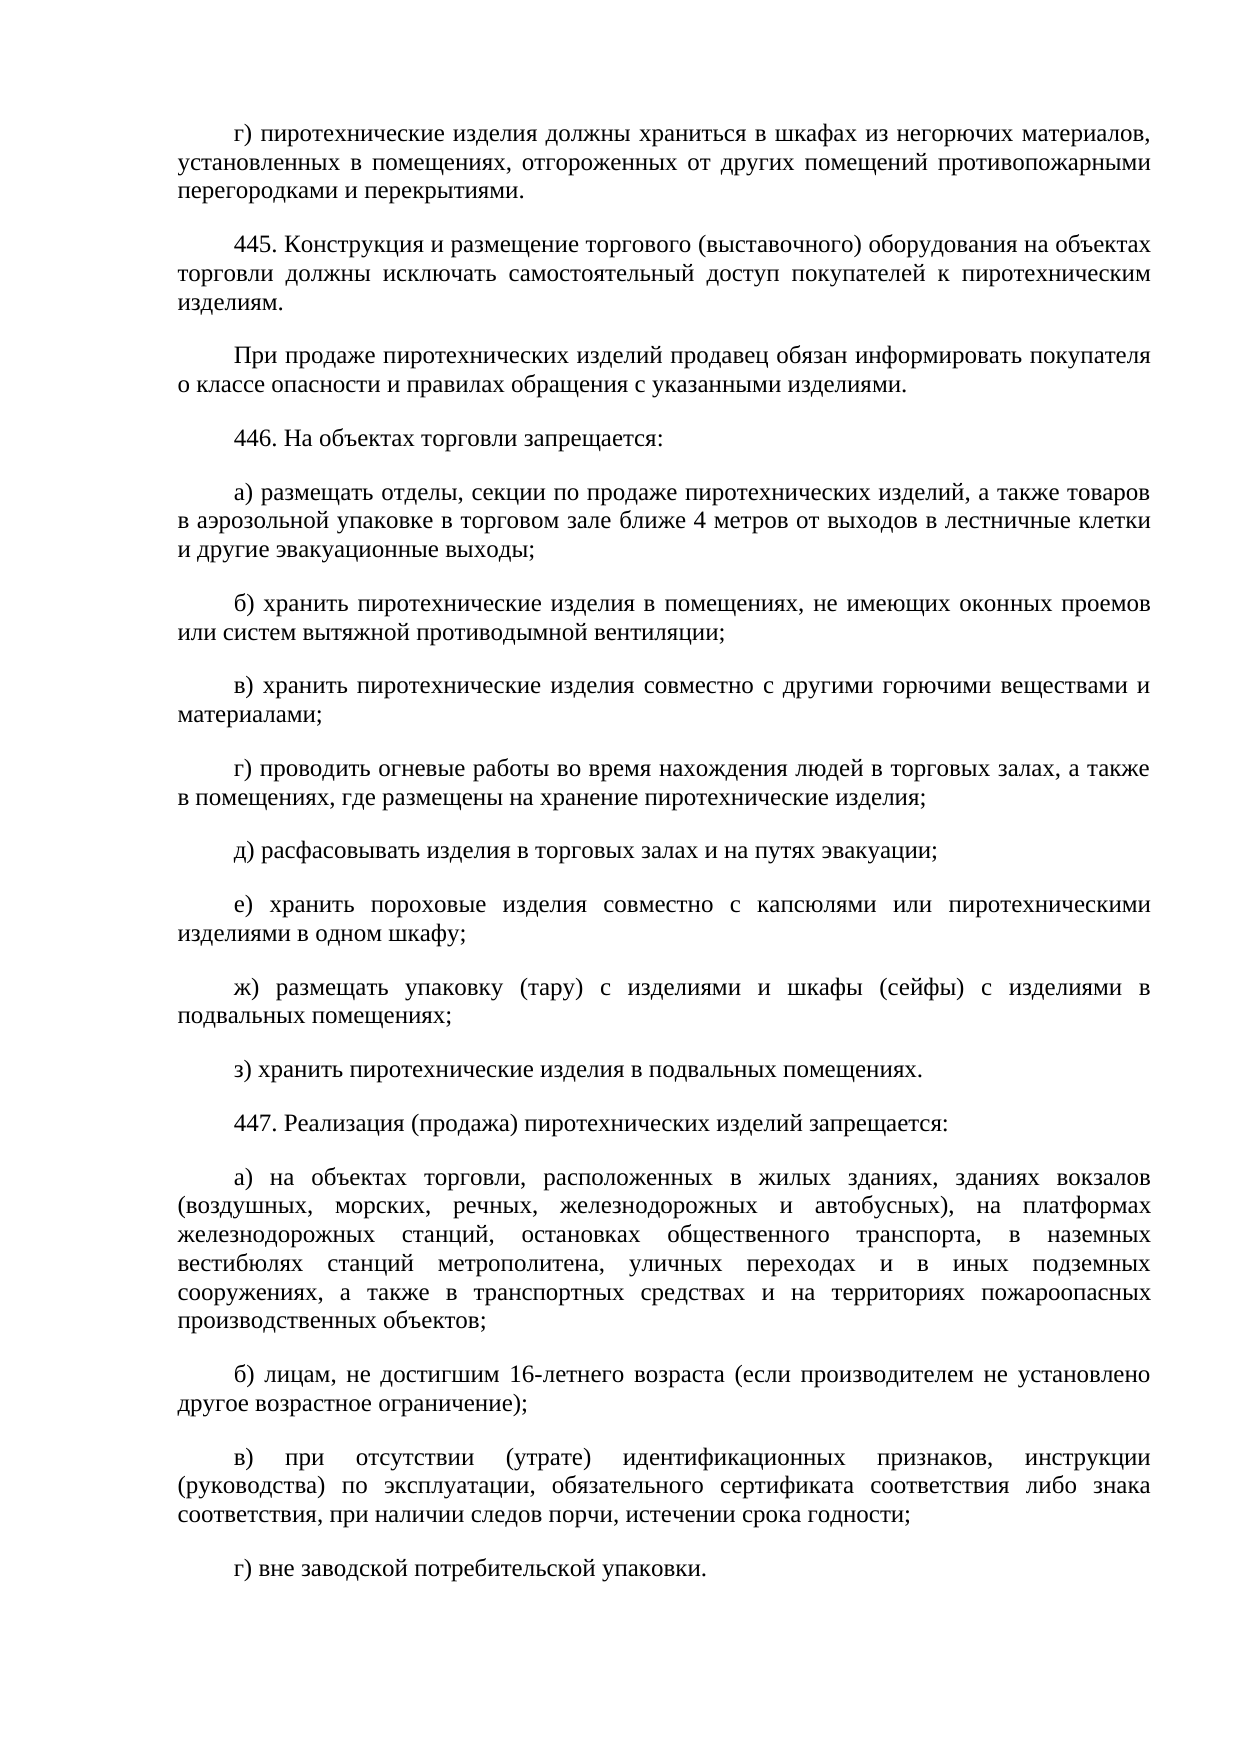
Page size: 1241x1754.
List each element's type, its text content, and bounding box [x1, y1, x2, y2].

text з) хранить пиротехнические изделия в подвальных помещениях. [177, 1054, 1152, 1083]
text а) на объектах торговли, расположенных в жилых зданиях, зданиях вокзалов (воздушных, морских, речных, железнодорожных и автобусных), на платформах железнодорожных станций, остановках общественного транспорта, в наземных вестибюлях станций метрополитена, уличных переходах и в иных подземных сооружениях, а также в транспортных средствах и на территориях пожароопасных производственных объектов; [177, 1162, 1152, 1334]
text г) проводить огневые работы во время нахождения людей в торговых залах, а также в помещениях, где размещены на хранение пиротехнические изделия; [177, 753, 1152, 811]
text в) при отсутствии (утрате) идентификационных признаков, инструкции (руководства) по эксплуатации, обязательного сертификата соответствия либо знака соответствия, при наличии следов порчи, истечении срока годности; [177, 1442, 1152, 1528]
text ж) размещать упаковку (тару) с изделиями и шкафы (сейфы) с изделиями в подвальных помещениях; [177, 972, 1152, 1029]
text д) расфасовывать изделия в торговых залах и на путях эвакуации; [177, 836, 1152, 864]
text б) лицам, не достигшим 16-летнего возраста (если производителем не установлено другое возрастное ограничение); [177, 1359, 1152, 1417]
text При продаже пиротехнических изделий продавец обязан информировать покупателя о классе опасности и правилах обращения с указанными изделиями. [177, 341, 1152, 398]
text в) хранить пиротехнические изделия совместно с другими горючими веществами и материалами; [177, 671, 1152, 728]
text 446. На объектах торговли запрещается: [177, 423, 1152, 452]
text а) размещать отделы, секции по продаже пиротехнических изделий, а также товаров в аэрозольной упаковке в торговом зале ближе 4 метров от выходов в лестничные клетки и другие эвакуационные выходы; [177, 477, 1152, 563]
text е) хранить пороховые изделия совместно с капсюлями или пиротехническими изделиями в одном шкафу; [177, 889, 1152, 947]
text 445. Конструкция и размещение торгового (выставочного) оборудования на объектах торговли должны исключать самостоятельный доступ покупателей к пиротехническим изделиям. [177, 229, 1152, 316]
text г) пиротехнические изделия должны храниться в шкафах из негорючих материалов, установленных в помещениях, отгороженных от других помещений противопожарными перегородками и перекрытиями. [177, 118, 1152, 204]
text 447. Реализация (продажа) пиротехнических изделий запрещается: [177, 1108, 1152, 1137]
text г) вне заводской потребительской упаковки. [177, 1553, 1152, 1582]
text б) хранить пиротехнические изделия в помещениях, не имеющих оконных проемов или систем вытяжной противодымной вентиляции; [177, 588, 1152, 646]
